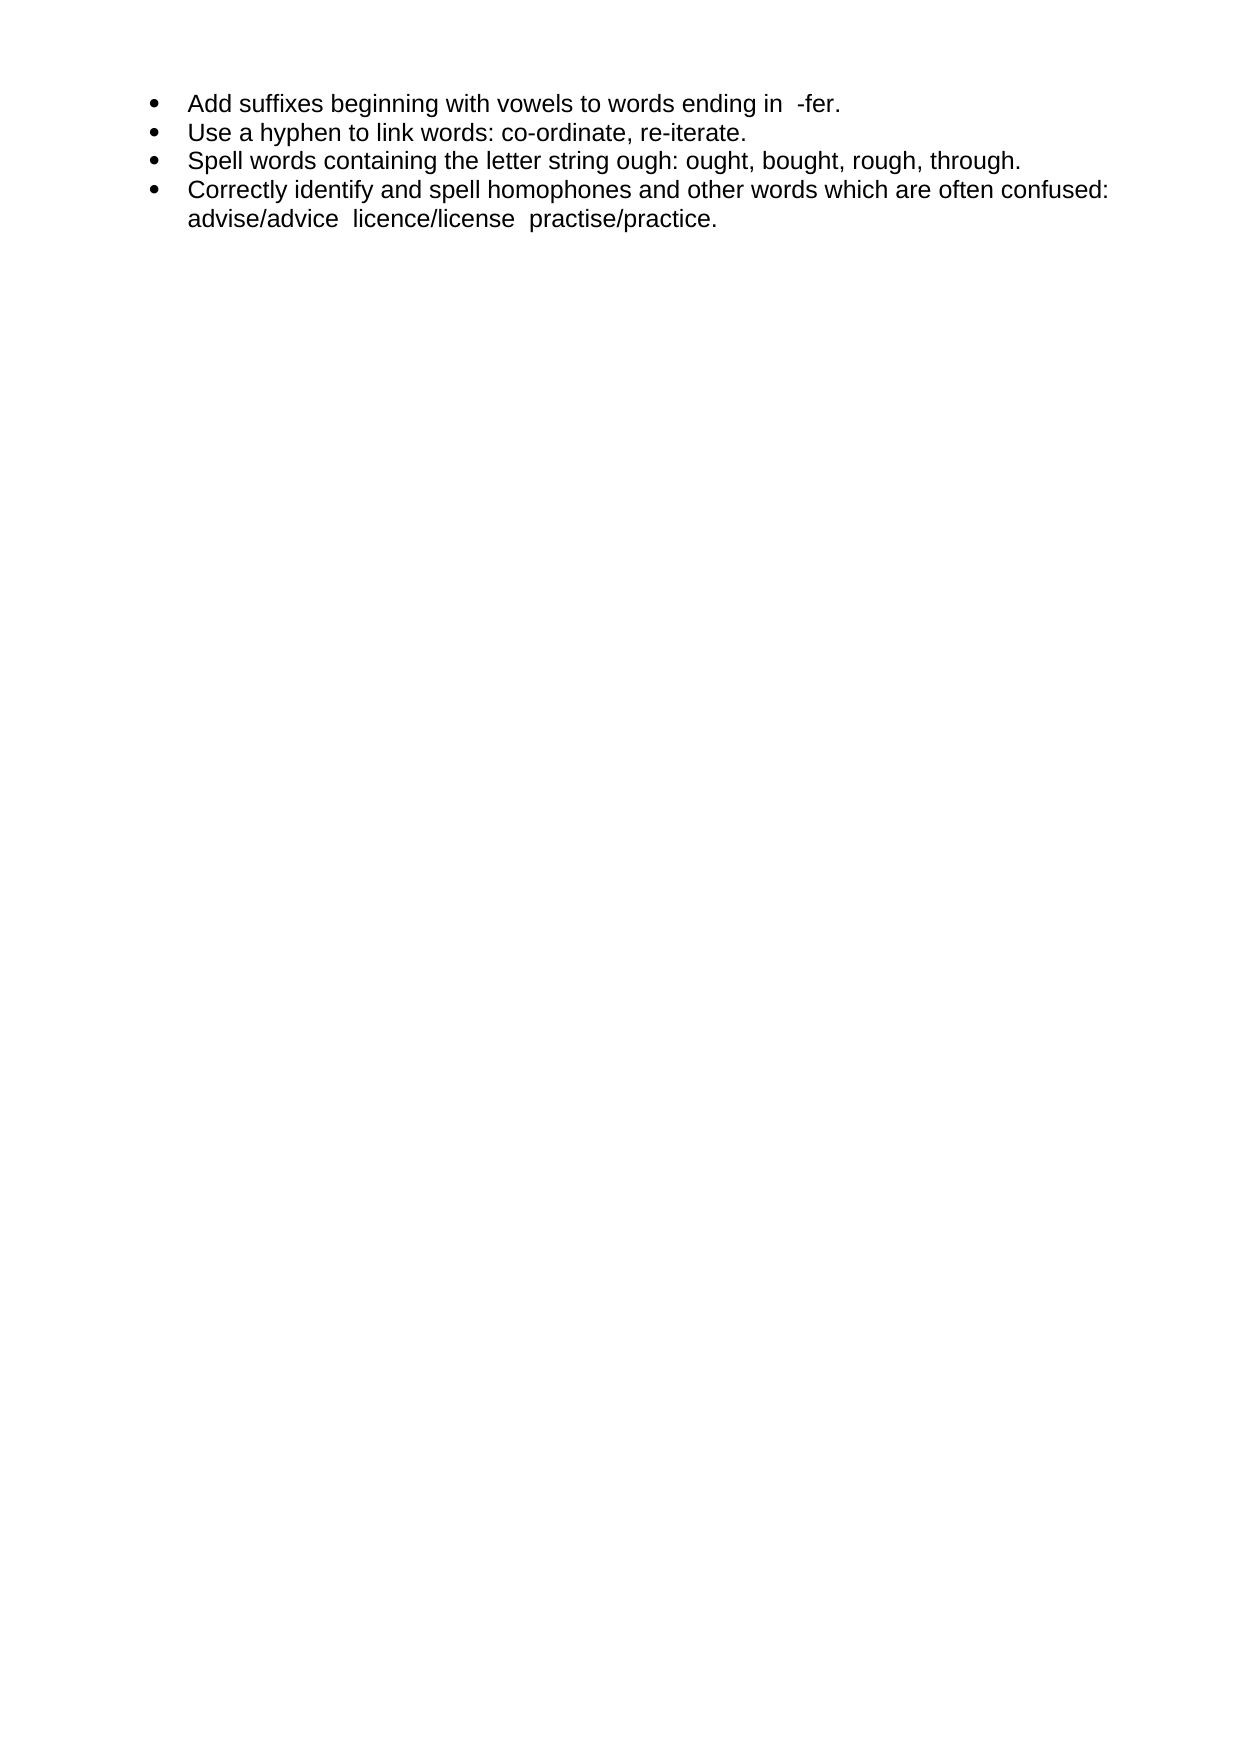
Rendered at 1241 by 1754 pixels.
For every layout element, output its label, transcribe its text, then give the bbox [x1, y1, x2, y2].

list Use a hyphen to link words: co-ordinate, re-iterate. [150, 117, 1122, 146]
list Add suffixes beginning with vowels to words ending in -fer. [150, 89, 1122, 117]
list Spell words containing the letter string ough: ought, bought, rough, through. [150, 146, 1122, 175]
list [150, 175, 1122, 233]
